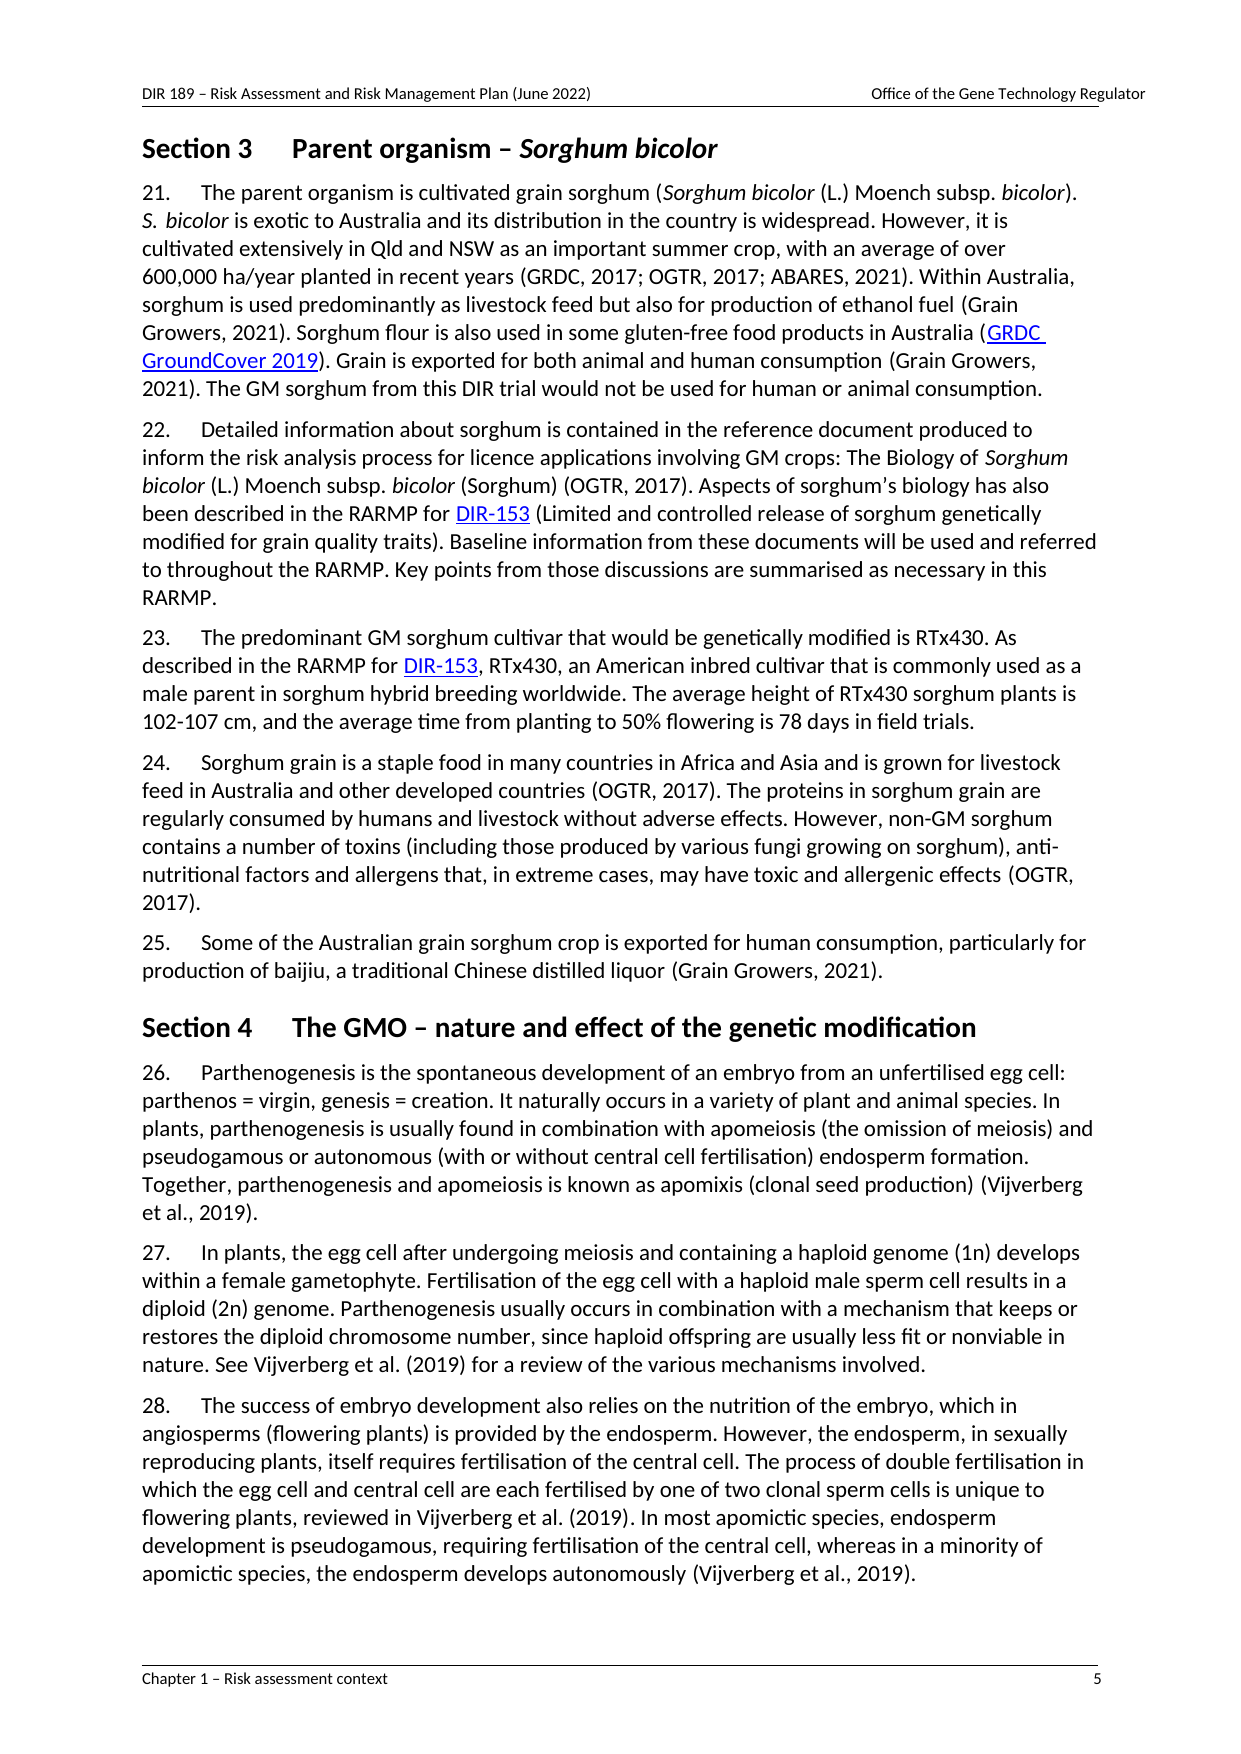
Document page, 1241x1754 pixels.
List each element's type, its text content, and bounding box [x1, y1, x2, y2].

text The success of embryo development also relies on the nutrition of the embryo, which in angiosperms (flowering plants) is provided by the endosperm. However, the endosperm, in sexually reproducing plants, itself requires fertilisation of the central cell. The process of double fertilisation in which the egg cell and central cell are each fertilised by one of two clonal sperm cells is unique to flowering plants, reviewed in Vijverberg et al. (2019). In most apomictic species, endosperm development is pseudogamous, requiring fertilisation of the central cell, whereas in a minority of apomictic species, the endosperm develops autonomously (Vijverberg et al., 2019). [142, 1391, 1098, 1587]
text Sorghum grain is a staple food in many countries in Africa and Asia and is grown for livestock feed in Australia and other developed countries (OGTR, 2017). The proteins in sorghum grain are regularly consumed by humans and livestock without adverse effects. However, non-GM sorghum contains a number of toxins (including those produced by various fungi growing on sorghum), anti-nutritional factors and allergens that, in extreme cases, may have toxic and allergenic effects (OGTR, 2017). [142, 748, 1098, 916]
text Parthenogenesis is the spontaneous development of an embryo from an unfertilised egg cell: parthenos = virgin, genesis = creation. It naturally occurs in a variety of plant and animal species. In plants, parthenogenesis is usually found in combination with apomeiosis (the omission of meiosis) and pseudogamous or autonomous (with or without central cell fertilisation) endosperm formation. Together, parthenogenesis and apomeiosis is known as apomixis (clonal seed production) (Vijverberg et al., 2019). [142, 1058, 1098, 1226]
text In plants, the egg cell after undergoing meiosis and containing a haploid genome (1n) develops within a female gametophyte. Fertilisation of the egg cell with a haploid male sperm cell results in a diploid (2n) genome. Parthenogenesis usually occurs in combination with a mechanism that keeps or restores the diploid chromosome number, since haploid offspring are usually less fit or nonviable in nature. See Vijverberg et al. (2019) for a review of the various mechanisms involved. [142, 1238, 1098, 1378]
text The GMO – nature and effect of the genetic modification [142, 1009, 1098, 1045]
text The predominant GM sorghum cultivar that would be genetically modified is RTx430. As described in the RARMP for DIR-153, RTx430, an American inbred cultivar that is commonly used as a male parent in sorghum hybrid breeding worldwide. The average height of RTx430 sorghum plants is 102-107 cm, and the average time from planting to 50% flowering is 78 days in field trials. [142, 623, 1098, 735]
text The parent organism is cultivated grain sorghum (Sorghum bicolor (L.) Moench subsp. bicolor). S. bicolor is exotic to Australia and its distribution in the country is widespread. However, it is cultivated extensively in Qld and NSW as an important summer crop, with an average of over 600,000 ha/year planted in recent years (GRDC, 2017; OGTR, 2017; ABARES, 2021). Within Australia, sorghum is used predominantly as livestock feed but also for production of ethanol fuel (Grain Growers, 2021). Sorghum flour is also used in some gluten-free food products in Australia (GRDC GroundCover 2019). Grain is exported for both animal and human consumption (Grain Growers, 2021). The GM sorghum from this DIR trial would not be used for human or animal consumption. [142, 178, 1098, 402]
text Detailed information about sorghum is contained in the reference document produced to inform the risk analysis process for licence applications involving GM crops: The Biology of Sorghum bicolor (L.) Moench subsp. bicolor (Sorghum) (OGTR, 2017). Aspects of sorghum’s biology has also been described in the RARMP for DIR-153 (Limited and controlled release of sorghum genetically modified for grain quality traits). Baseline information from these documents will be used and referred to throughout the RARMP. Key points from those discussions are summarised as necessary in this RARMP. [142, 415, 1098, 611]
text Some of the Australian grain sorghum crop is exported for human consumption, particularly for production of baijiu, a traditional Chinese distilled liquor (Grain Growers, 2021). [142, 928, 1098, 984]
text Parent organism – Sorghum bicolor [142, 130, 1098, 166]
